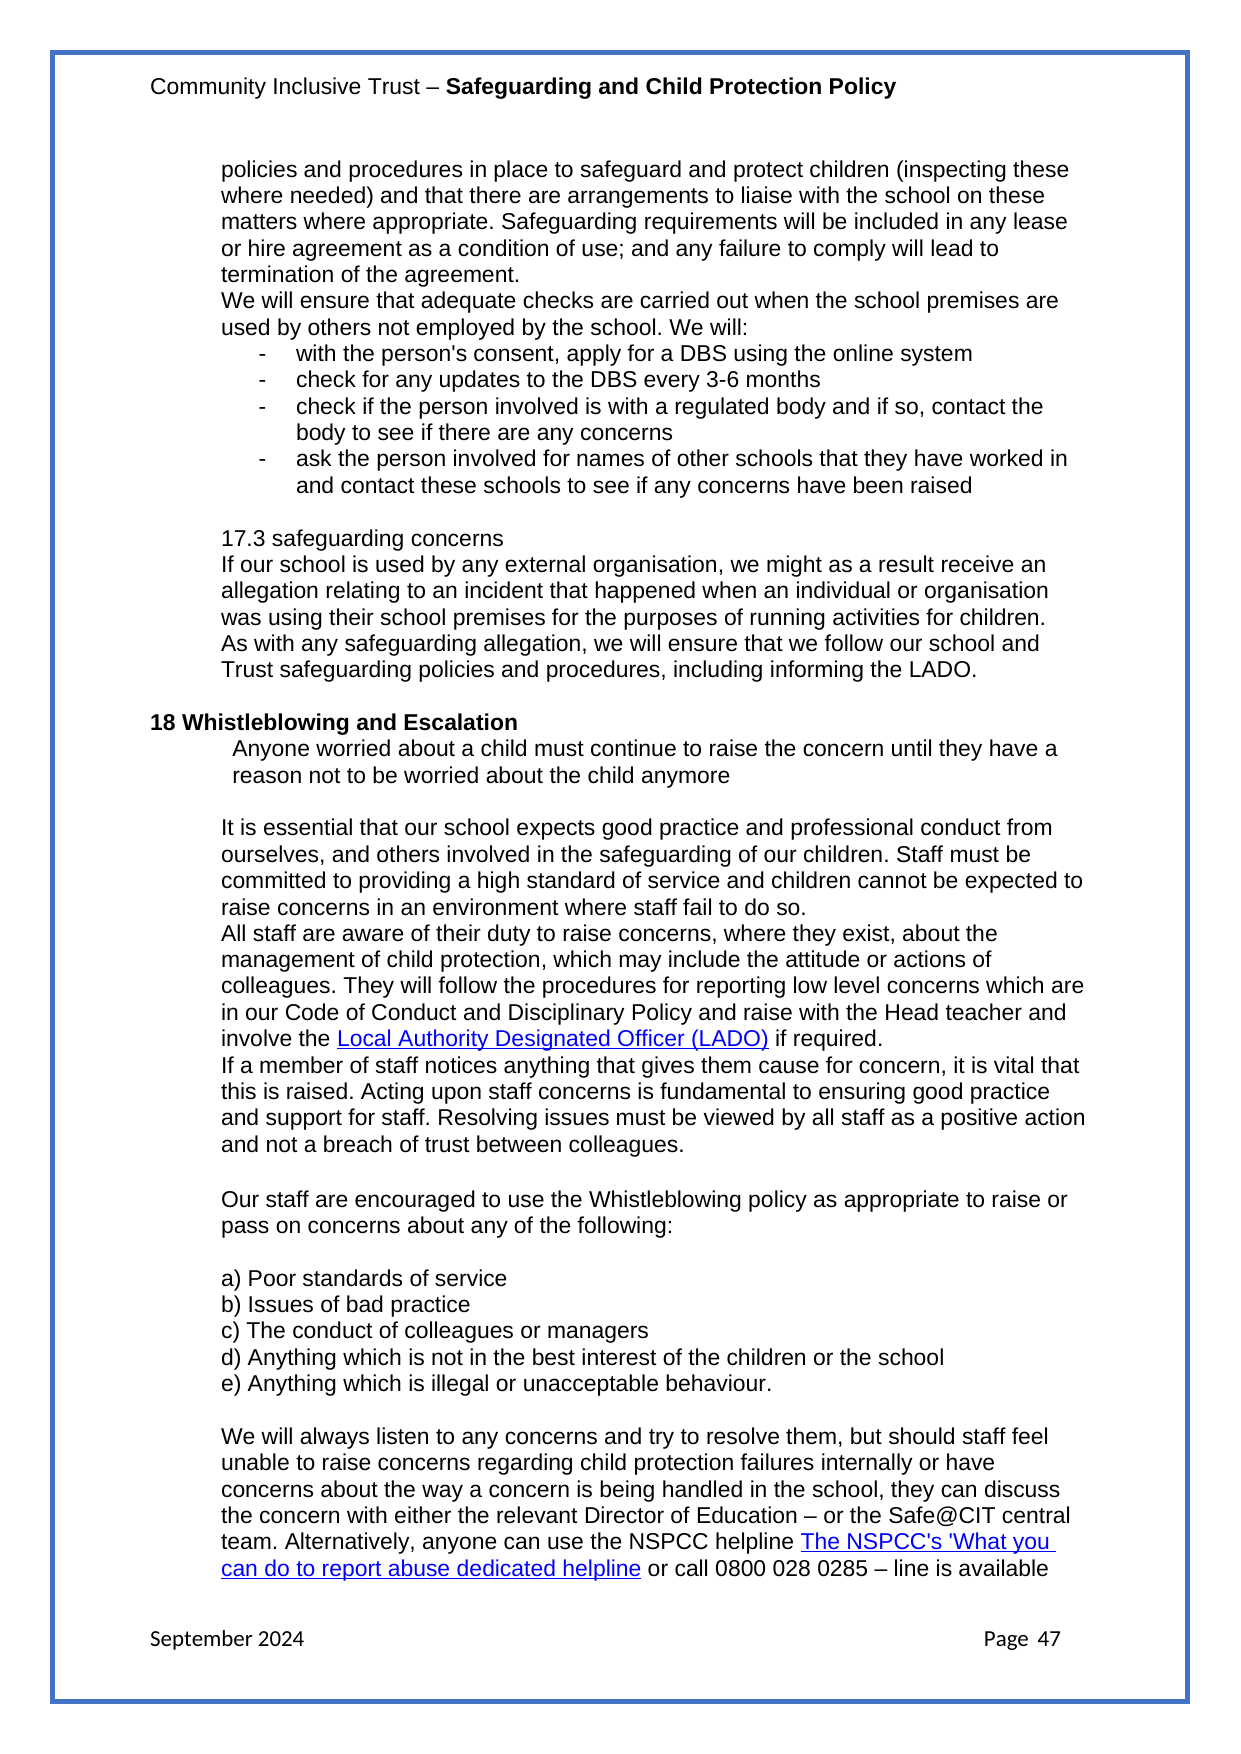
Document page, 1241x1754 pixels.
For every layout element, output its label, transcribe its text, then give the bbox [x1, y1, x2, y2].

text 18 Whistleblowing and Escalation [150, 709, 1090, 735]
text c) The conduct of colleagues or managers [221, 1317, 1090, 1344]
text If a member of staff notices anything that gives them cause for concern, it is vital that this is raised. Acting upon staff concerns is fundamental to ensuring good practice and support for staff. Resolving issues must be viewed by all staff as a positive action and not a breach of trust between colleagues. [221, 1052, 1090, 1157]
text b) Issues of bad practice [221, 1291, 1090, 1317]
text Our staff are encouraged to use the Whistleblowing policy as appropriate to raise or pass on concerns about any of the following: [221, 1186, 1090, 1238]
list ask the person involved for names of other schools that they have worked in and contact these schools to see if any concerns have been raised [258, 445, 1090, 498]
text e) Anything which is illegal or unacceptable behaviour. [221, 1370, 1090, 1397]
text d) Anything which is not in the best interest of the children or the school [221, 1344, 1090, 1370]
text As with any safeguarding allegation, we will ensure that we follow our school and Trust safeguarding policies and procedures, including informing the LADO. [221, 630, 1090, 683]
table_header Anyone worried about a child must continue to raise the concern until they have a reason not to be worried about the child anymore [150, 735, 1076, 788]
text If our school is used by any external organisation, we might as a result receive an allegation relating to an incident that happened when an individual or organisation was using their school premises for the purposes of running activities for children. [221, 551, 1090, 630]
text It is essential that our school expects good practice and professional conduct from ourselves, and others involved in the safeguarding of our children. Staff must be committed to providing a high standard of service and children cannot be expected to raise concerns in an environment where staff fail to do so. [221, 814, 1090, 920]
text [221, 1423, 1090, 1581]
text All staff are aware of their duty to raise concerns, where they exist, about the management of child protection, which may include the attitude or actions of colleagues. They will follow the procedures for reporting low level concerns which are in our Code of Conduct and Disciplinary Policy and raise with the Head teacher and involve the Local Authority Designated Officer (LADO) if required. [221, 920, 1090, 1052]
list check for any updates to the DBS every 3-6 months [258, 366, 1090, 393]
text We will ensure that adequate checks are carried out when the school premises are used by others not employed by the school. We will: [221, 287, 1090, 340]
list with the person's consent, apply for a DBS using the online system [258, 340, 1090, 366]
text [221, 156, 1090, 287]
list check if the person involved is with a regulated body and if so, contact the body to see if there are any concerns [258, 393, 1090, 445]
text 17.3 safeguarding concerns [221, 524, 1090, 551]
text a) Poor standards of service [221, 1265, 1090, 1291]
